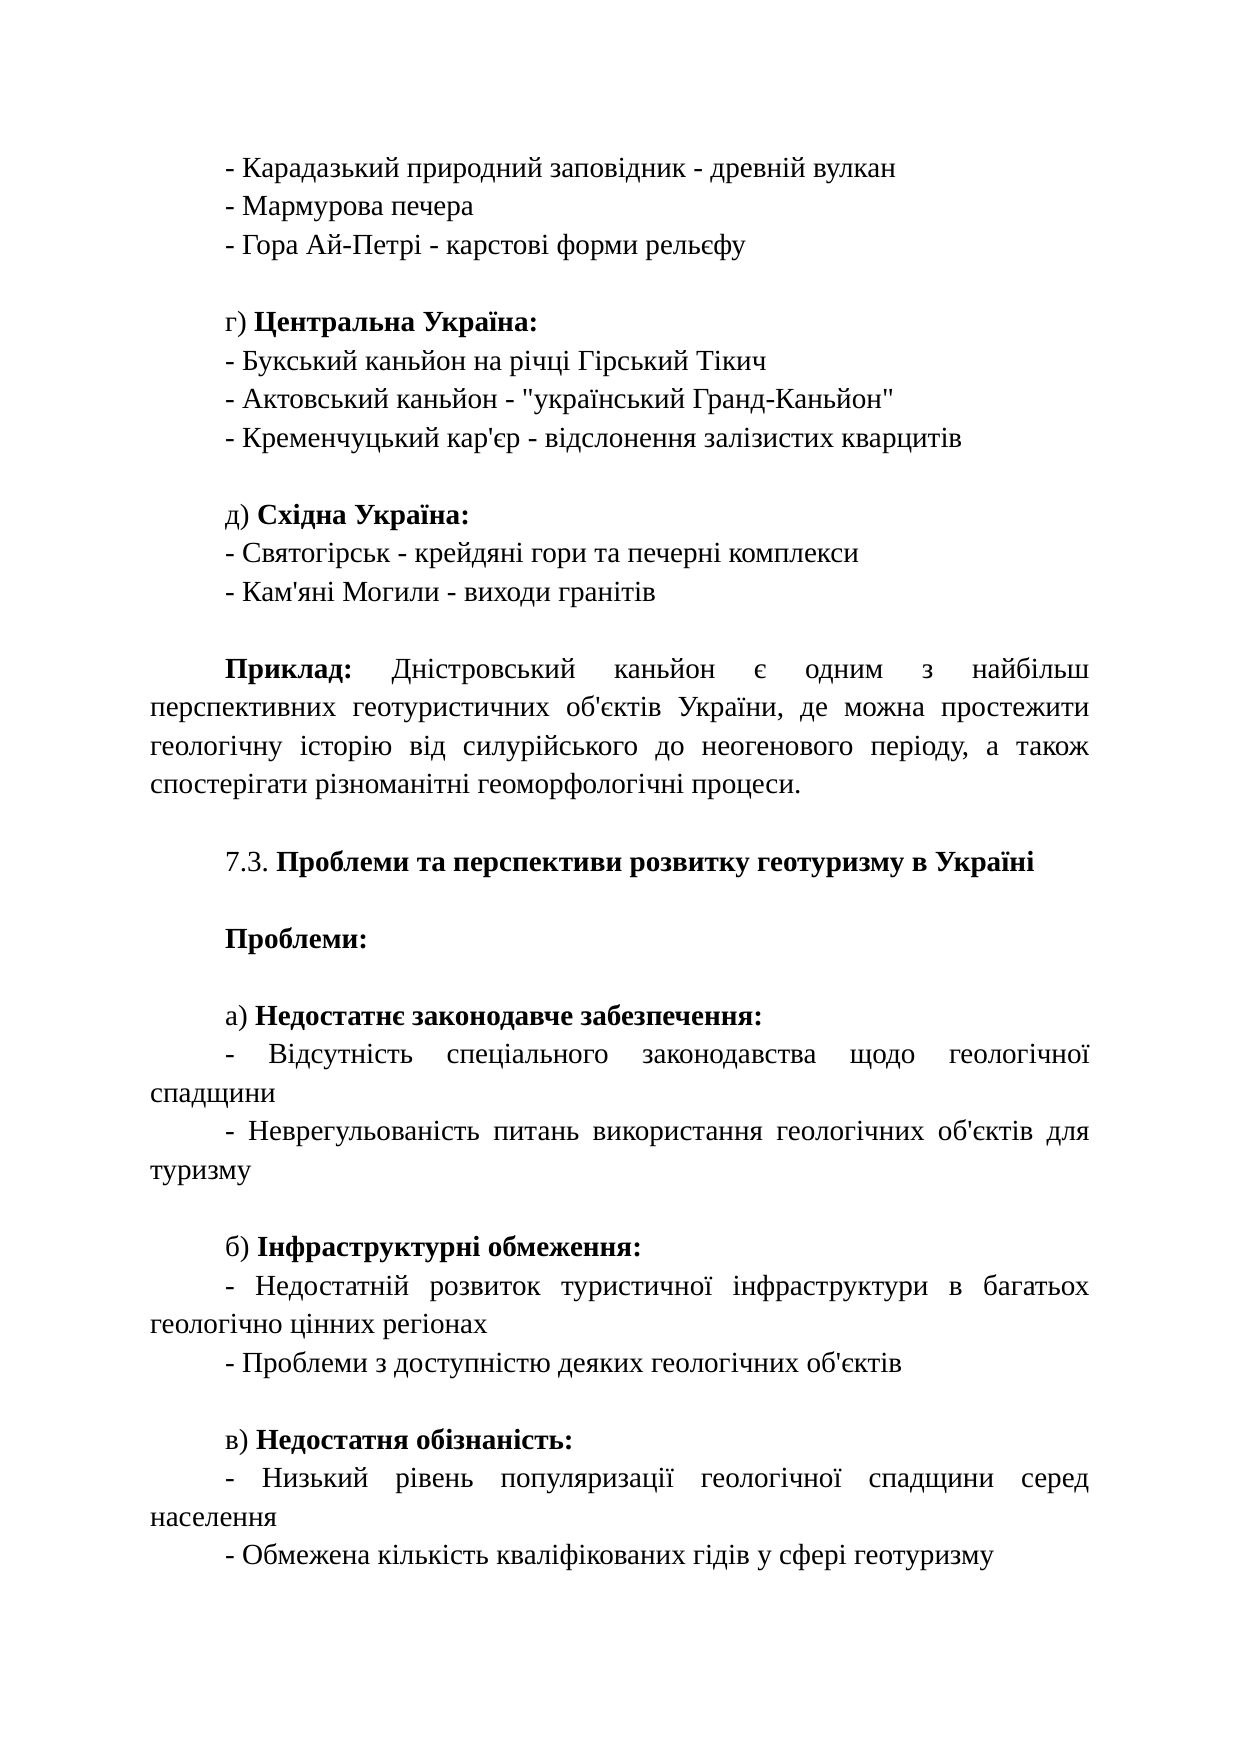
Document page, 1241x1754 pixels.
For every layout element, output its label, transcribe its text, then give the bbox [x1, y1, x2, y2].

text - Кам'яні Могили - виходи гранітів [150, 574, 1090, 607]
text Приклад: Дністровський каньйон є одним з найбільш перспективних геотуристичних об'єктів України, де можна простежити геологічну історію від силурійського до неогенового періоду, а також спостерігати різноманітні геоморфологічні процеси. [150, 651, 1090, 800]
text - Карадазький природний заповідник - древній вулкан [150, 150, 1090, 183]
text - Проблеми з доступністю деяких геологічних об'єктів [150, 1345, 1090, 1378]
text д) Східна Україна: [150, 497, 1090, 530]
text - Недостатній розвиток туристичної інфраструктури в багатьох геологічно цінних регіонах [150, 1268, 1090, 1340]
text в) Недостатня обізнаність: [150, 1422, 1090, 1455]
text - Неврегульованість питань використання геологічних об'єктів для туризму [150, 1113, 1090, 1186]
text г) Центральна Україна: [150, 304, 1090, 338]
text Проблеми: [150, 921, 1090, 954]
text - Святогірськ - крейдяні гори та печерні комплекси [150, 535, 1090, 569]
text - Відсутність спеціального законодавства щодо геологічної спадщини [150, 1036, 1090, 1108]
text - Низький рівень популяризації геологічної спадщини серед населення [150, 1460, 1090, 1532]
text - Актовський каньйон - "український Гранд-Каньйон" [150, 381, 1090, 415]
text 7.3. Проблеми та перспективи розвитку геотуризму в Україні [150, 844, 1090, 877]
text б) Інфраструктурні обмеження: [150, 1229, 1090, 1263]
text - Кременчуцький кар'єр - відслонення залізистих кварцитів [150, 420, 1090, 453]
text - Обмежена кількість кваліфікованих гідів у сфері геотуризму [150, 1537, 1090, 1571]
text - Гора Ай-Петрі - карстові форми рельєфу [150, 227, 1090, 261]
text а) Недостатнє законодавче забезпечення: [150, 998, 1090, 1031]
text - Букський каньйон на річці Гірський Тікич [150, 343, 1090, 376]
text - Мармурова печера [150, 188, 1090, 222]
